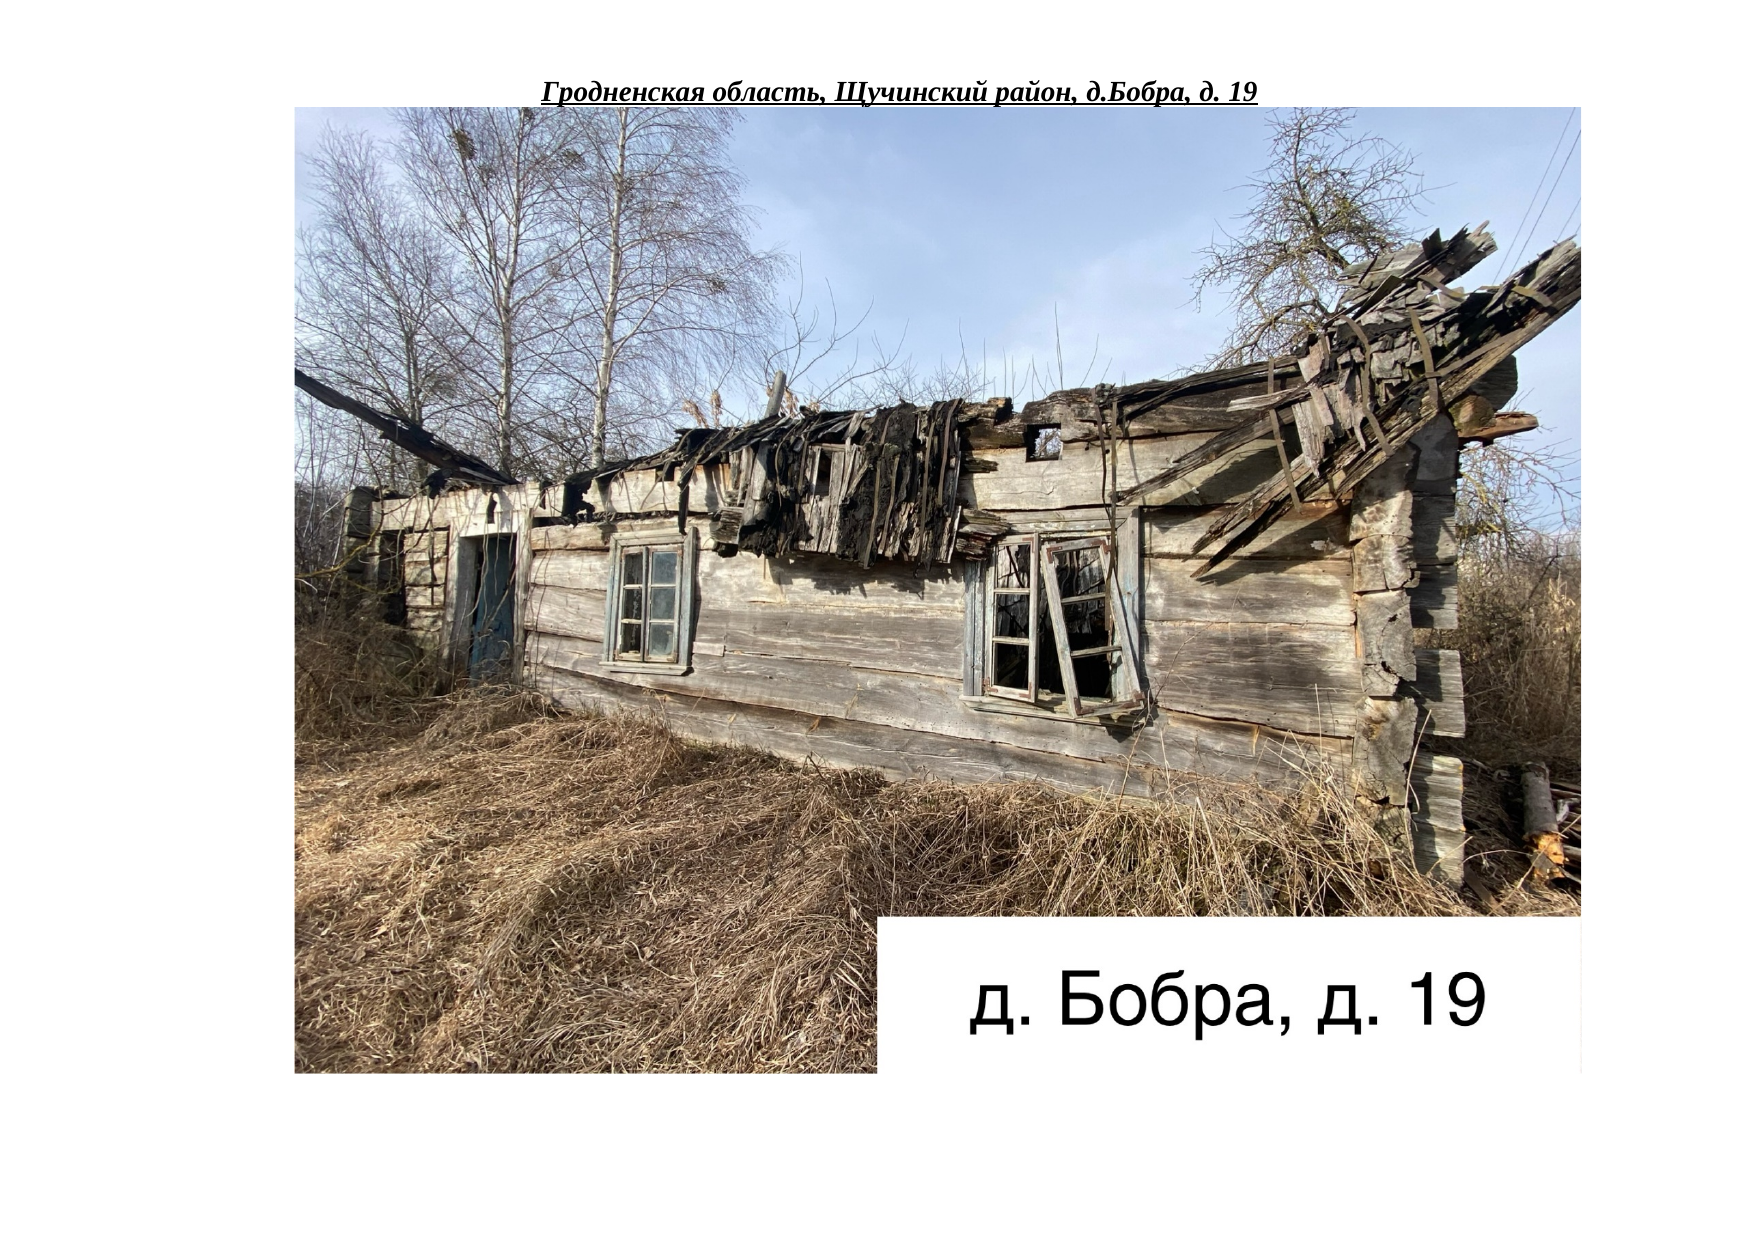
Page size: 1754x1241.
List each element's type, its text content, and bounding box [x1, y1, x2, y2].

picture [294, 107, 1582, 1074]
text Гродненская область, Щучинский район, д.Бобра, д. 19 [118, 74, 1683, 107]
